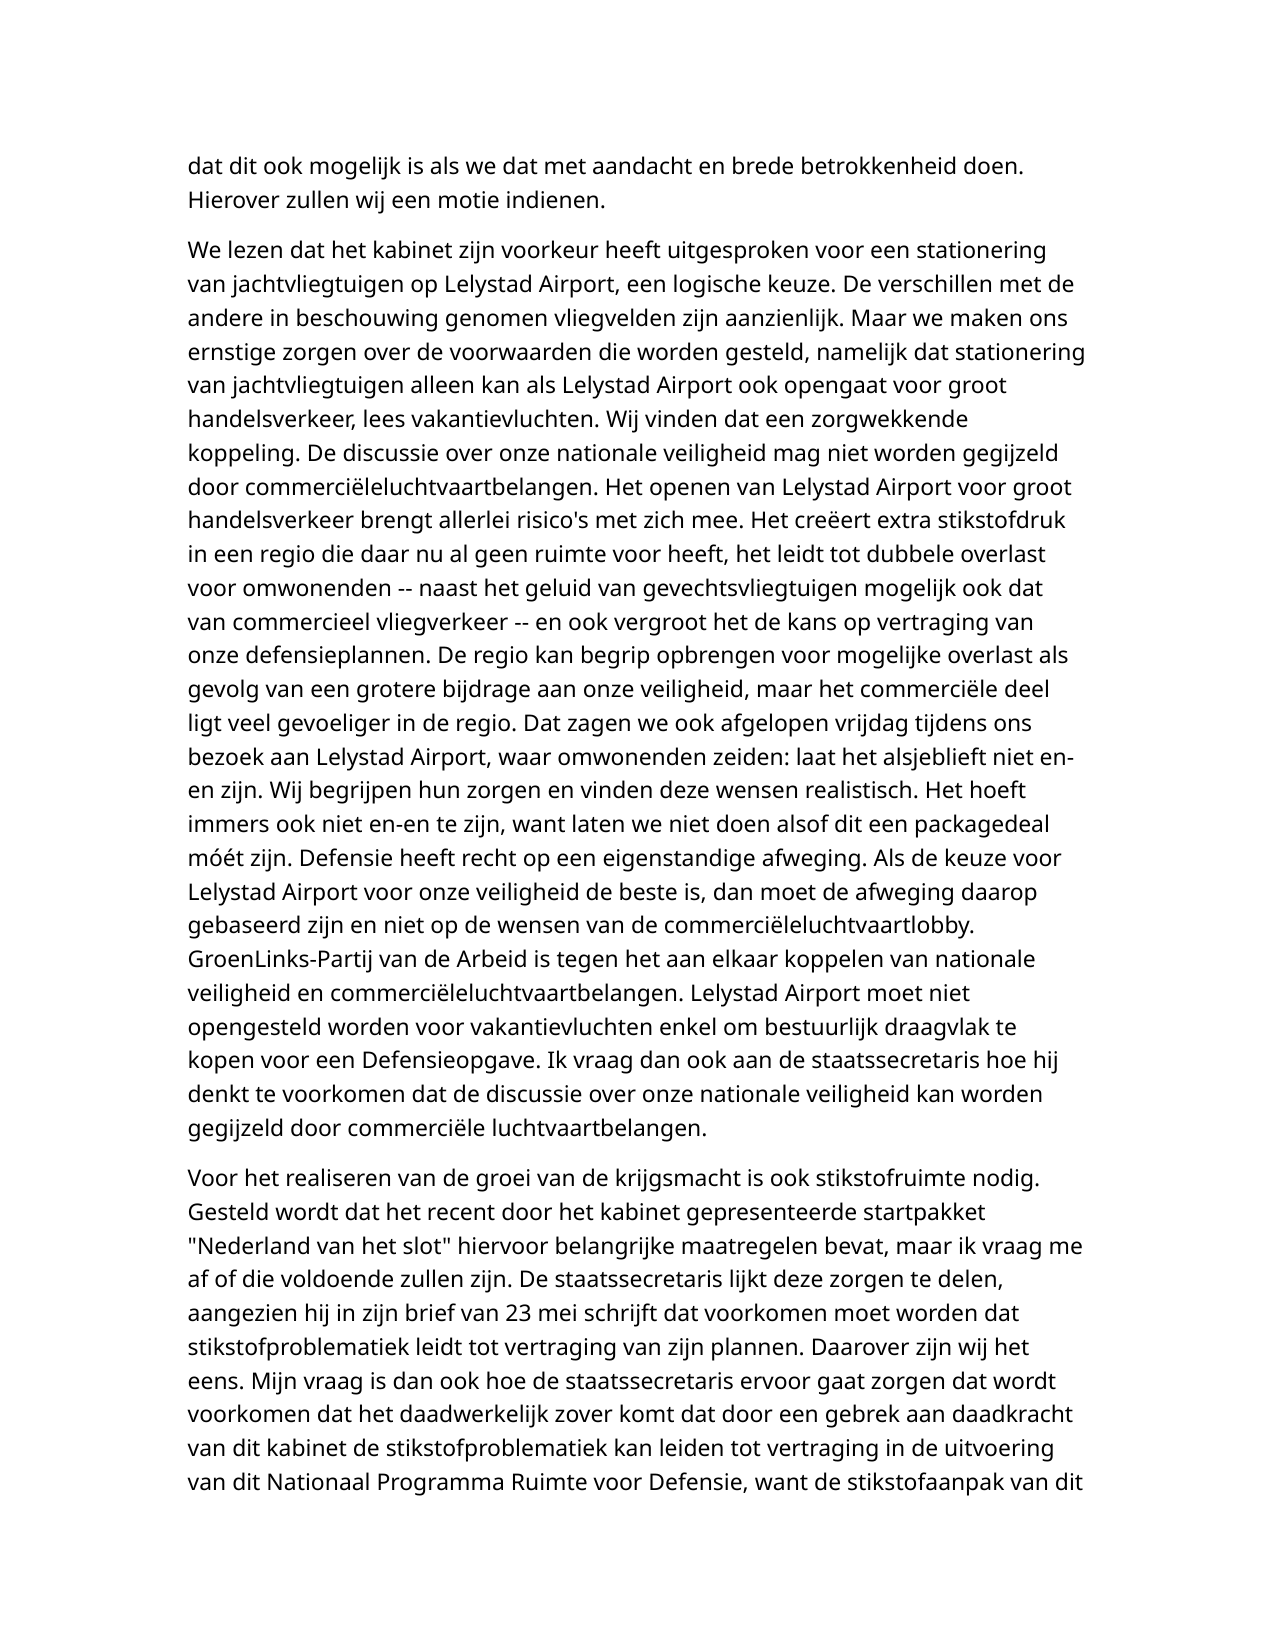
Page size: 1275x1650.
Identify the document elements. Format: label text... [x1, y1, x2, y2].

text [187, 150, 1087, 215]
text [187, 1162, 1087, 1497]
text We lezen dat het kabinet zijn voorkeur heeft uitgesproken voor een stationering van jachtvliegtuigen op Lelystad Airport, een logische keuze. De verschillen met de andere in beschouwing genomen vliegvelden zijn aanzienlijk. Maar we maken ons ernstige zorgen over de voorwaarden die worden gesteld, namelijk dat stationering van jachtvliegtuigen alleen kan als Lelystad Airport ook opengaat voor groot handelsverkeer, lees vakantievluchten. Wij vinden dat een zorgwekkende koppeling. De discussie over onze nationale veiligheid mag niet worden gegijzeld door commerciëleluchtvaartbelangen. Het openen van Lelystad Airport voor groot handelsverkeer brengt allerlei risico's met zich mee. Het creëert extra stikstofdruk in een regio die daar nu al geen ruimte voor heeft, het leidt tot dubbele overlast voor omwonenden -- naast het geluid van gevechtsvliegtuigen mogelijk ook dat van commercieel vliegverkeer -- en ook vergroot het de kans op vertraging van onze defensieplannen. De regio kan begrip opbrengen voor mogelijke overlast als gevolg van een grotere bijdrage aan onze veiligheid, maar het commerciële deel ligt veel gevoeliger in de regio. Dat zagen we ook afgelopen vrijdag tijdens ons bezoek aan Lelystad Airport, waar omwonenden zeiden: laat het alsjeblieft niet en-en zijn. Wij begrijpen hun zorgen en vinden deze wensen realistisch. Het hoeft immers ook niet en-en te zijn, want laten we niet doen alsof dit een packagedeal móét zijn. Defensie heeft recht op een eigenstandige afweging. Als de keuze voor Lelystad Airport voor onze veiligheid de beste is, dan moet de afweging daarop gebaseerd zijn en niet op de wensen van de commerciëleluchtvaartlobby. GroenLinks-Partij van de Arbeid is tegen het aan elkaar koppelen van nationale veiligheid en commerciëleluchtvaartbelangen. Lelystad Airport moet niet opengesteld worden voor vakantievluchten enkel om bestuurlijk draagvlak te kopen voor een Defensieopgave. Ik vraag dan ook aan de staatssecretaris hoe hij denkt te voorkomen dat de discussie over onze nationale veiligheid kan worden gegijzeld door commerciële luchtvaartbelangen. [187, 234, 1087, 1143]
